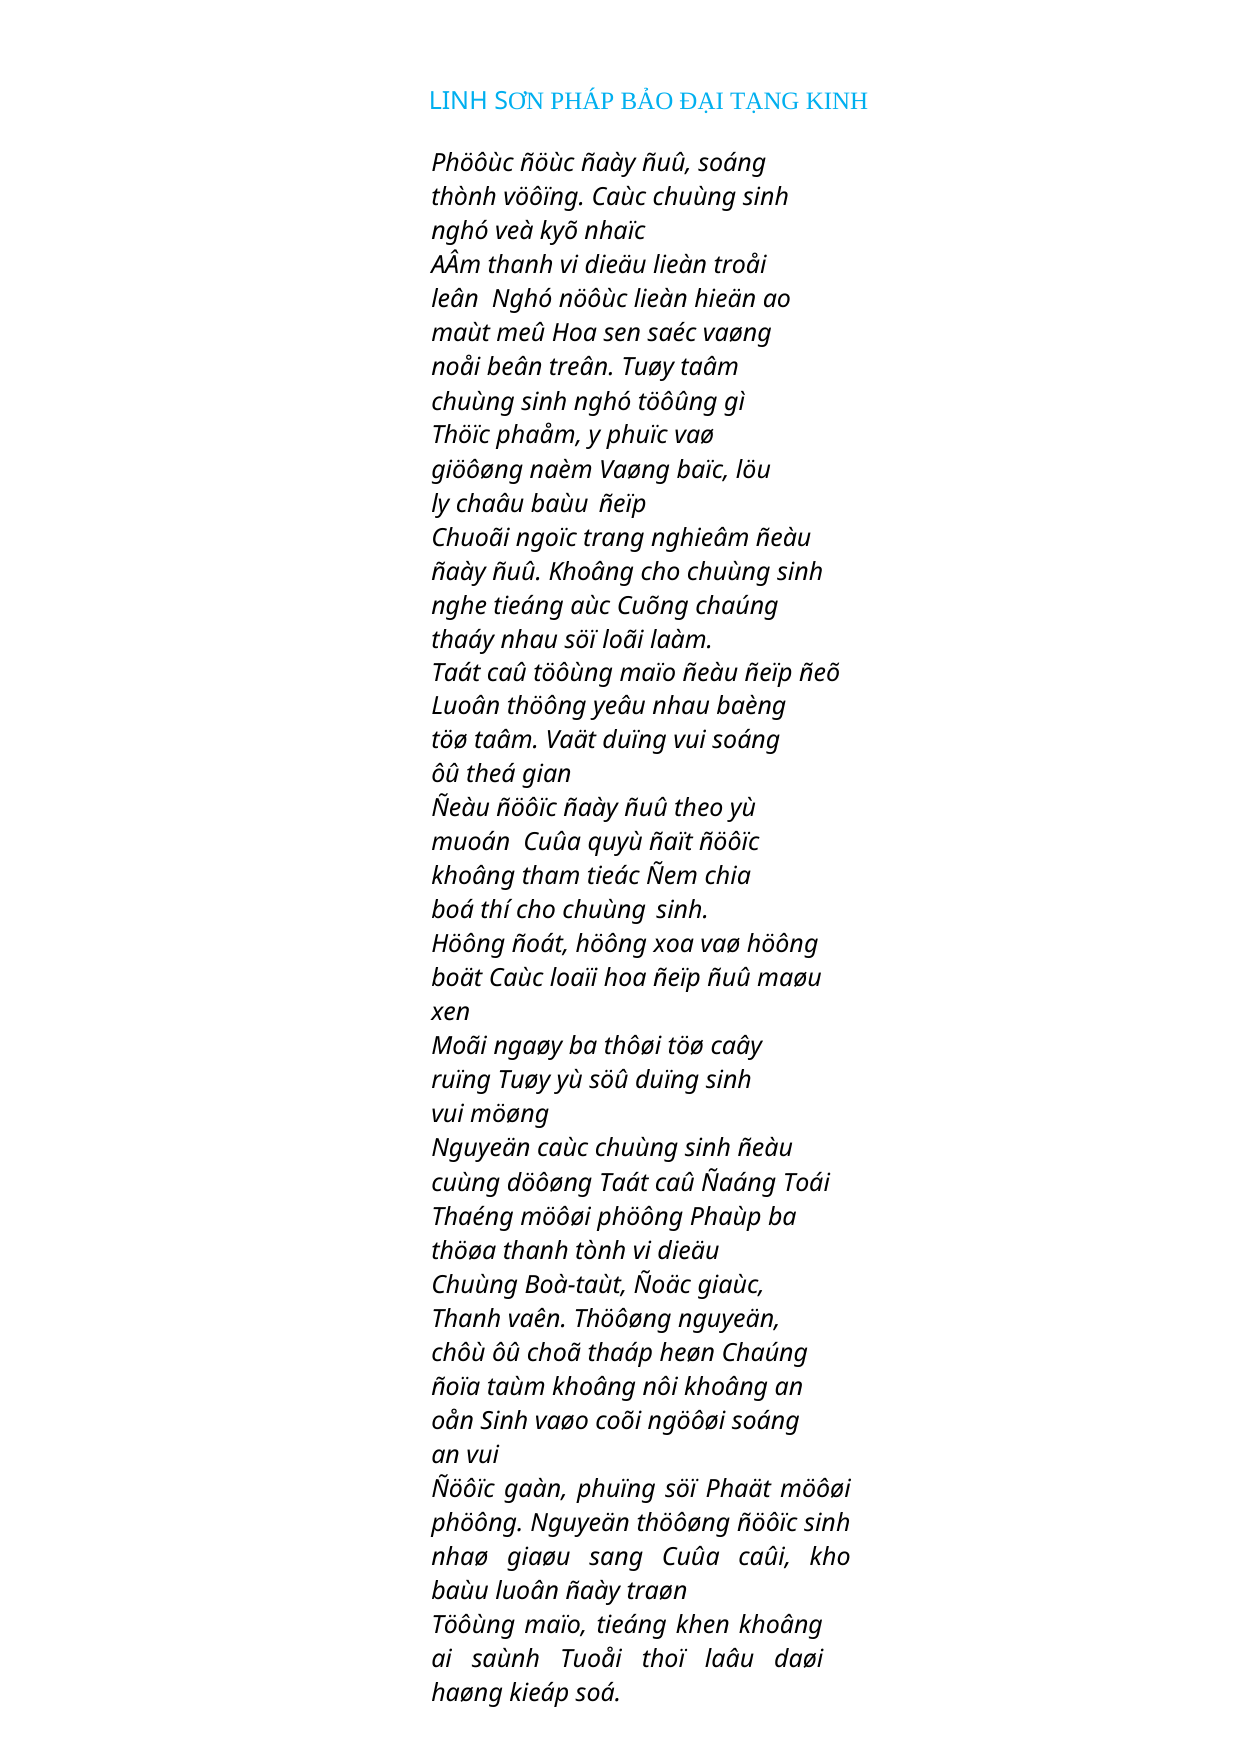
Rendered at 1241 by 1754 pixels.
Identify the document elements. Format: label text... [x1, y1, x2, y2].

text Töôùng maïo, tieáng khen khoâng ai saùnh Tuoåi thoï laâu daøi haøng kieáp soá. [431, 1607, 823, 1709]
text Chuoãi ngoïc trang nghieâm ñeàu ñaày ñuû. Khoâng cho chuùng sinh nghe tieáng aùc Cuõng chaúng thaáy nhau söï loãi laàm. [431, 519, 834, 656]
text Phöôùc ñöùc ñaày ñuû, soáng thònh vöôïng. Caùc chuùng sinh nghó veà kyõ nhaïc [431, 145, 834, 247]
text Taát caû töôùng maïo ñeàu ñeïp ñeõ [431, 656, 1065, 687]
text Höông ñoát, höông xoa vaø höông boät Caùc loaïi hoa ñeïp ñuû maøu xen [431, 926, 834, 1028]
text Moãi ngaøy ba thôøi töø caây ruïng Tuøy yù söû duïng sinh vui möøng [431, 1028, 763, 1130]
text Ñöôïc gaàn, phuïng söï Phaät möôøi phöông. Nguyeän thöôøng ñöôïc sinh nhaø giaøu sang Cuûa caûi, kho baùu luoân ñaày traøn [431, 1471, 851, 1607]
text Ñeàu ñöôïc ñaày ñuû theo yù muoán Cuûa quyù ñaït ñöôïc khoâng tham tieác Ñem chia boá thí cho chuùng sinh. [431, 789, 791, 926]
text Nguyeän caùc chuùng sinh ñeàu cuùng döôøng Taát caû Ñaáng Toái Thaéng möôøi phöông Phaùp ba thöøa thanh tònh vi dieäu [431, 1130, 863, 1266]
text Luoân thöông yeâu nhau baèng töø taâm. Vaät duïng vui soáng ôû theá gian [431, 687, 801, 789]
text Chuùng Boà-taùt, Ñoäc giaùc, Thanh vaên. Thöôøng nguyeän, chôù ôû choã thaáp heøn Chaúng ñoïa taùm khoâng nôi khoâng an oån Sinh vaøo coõi ngöôøi soáng an vui [431, 1266, 834, 1471]
text AÂm thanh vi dieäu lieàn troåi leân Nghó nöôùc lieàn hieän ao maùt meû Hoa sen saéc vaøng noåi beân treân. Tuøy taâm chuùng sinh nghó töôûng gì Thöïc phaåm, y phuïc vaø giöôøng naèm Vaøng baïc, löu ly chaâu baùu ñeïp [431, 247, 792, 519]
